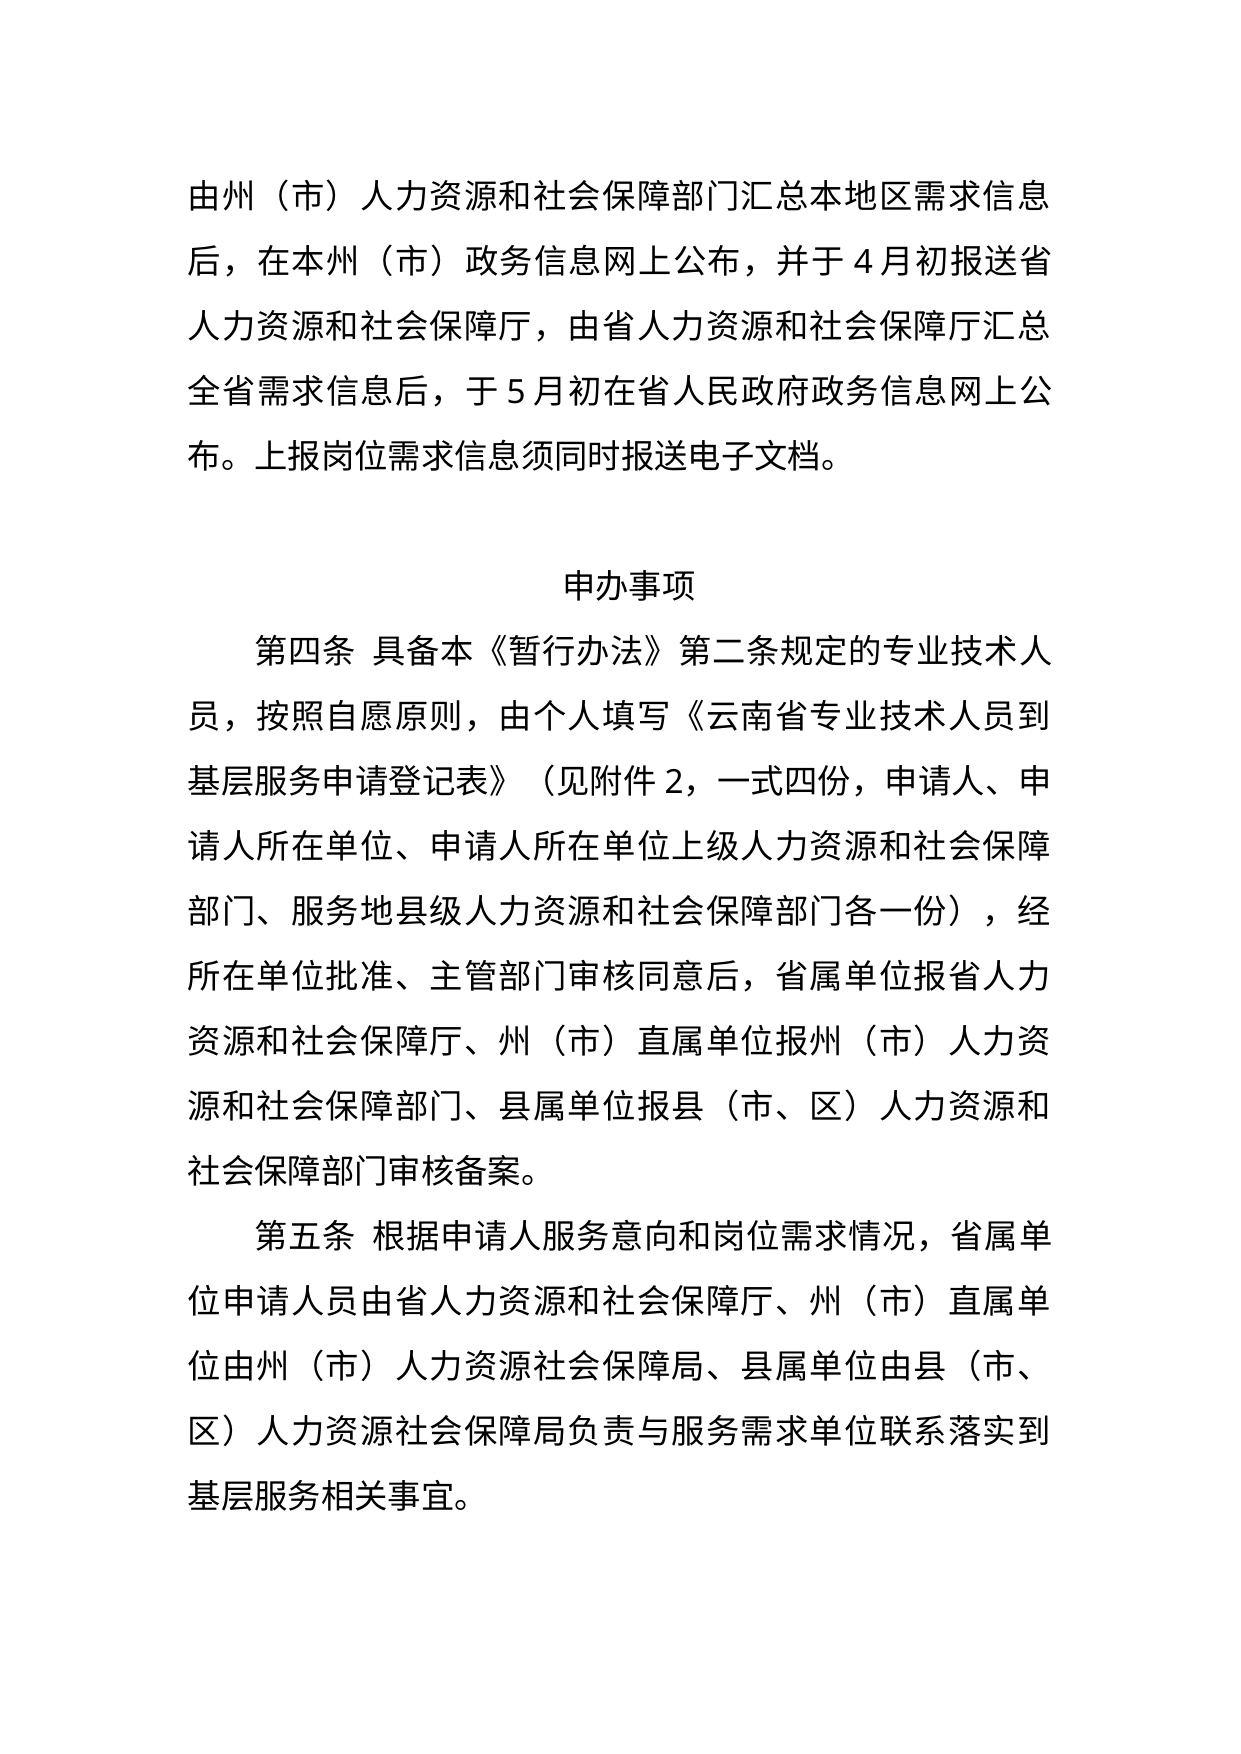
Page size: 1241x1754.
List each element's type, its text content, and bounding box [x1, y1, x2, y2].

text 第五条 根据申请人服务意向和岗位需求情况，省属单位申请人员由省人力资源和社会保障厅、州（市）直属单位由州（市）人力资源社会保障局、县属单位由县（市、区）人力资源社会保障局负责与服务需求单位联系落实到基层服务相关事宜。 [187, 1202, 1053, 1527]
text 申办事项 [187, 552, 1053, 617]
text 第四条 具备本《暂行办法》第二条规定的专业技术人员，按照自愿原则，由个人填写《云南省专业技术人员到基层服务申请登记表》（见附件2，一式四份，申请人、申请人所在单位、申请人所在单位上级人力资源和社会保障部门、服务地县级人力资源和社会保障部门各一份），经所在单位批准、主管部门审核同意后，省属单位报省人力资源和社会保障厅、州（市）直属单位报州（市）人力资源和社会保障部门、县属单位报县（市、区）人力资源和社会保障部门审核备案。 [187, 617, 1053, 1202]
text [187, 162, 1053, 487]
